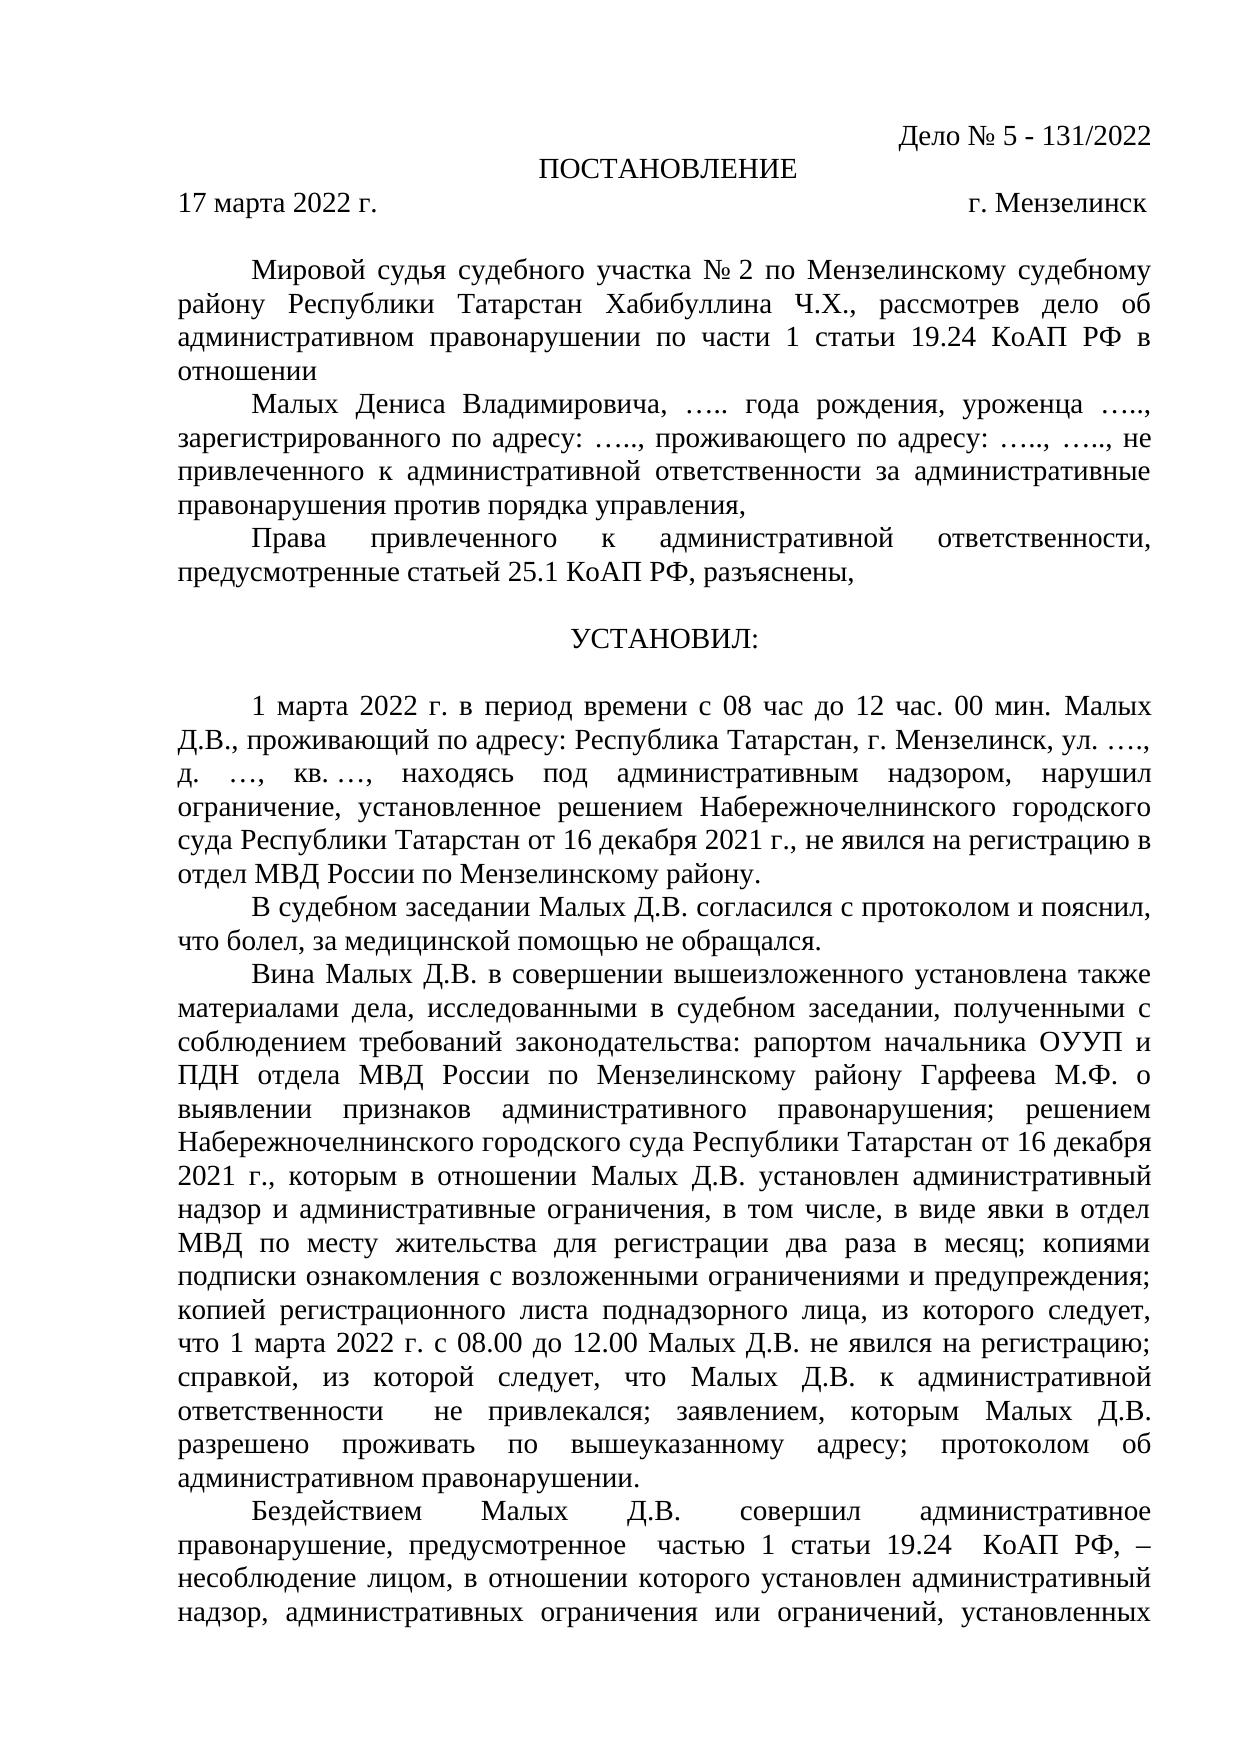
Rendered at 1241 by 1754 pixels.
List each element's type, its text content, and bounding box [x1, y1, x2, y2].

text Малых Дениса Владимировича, ….. года рождения, уроженца ….., зарегистрированного по адресу: ….., проживающего по адресу: ….., ….., не привлеченного к административной ответственности за административные правонарушения против порядка управления, [177, 386, 1152, 521]
text 1 марта 2022 г. в период времени с 08 час до 12 час. 00 мин. Малых Д.В., проживающий по адресу: Республика Татарстан, г. Мензелинск, ул. …., д. …, кв. …, находясь под административным надзором, нарушил ограничение, установленное решением Набережночелнинского городского суда Республики Татарстан от 16 декабря 2021 г., не явился на регистрацию в отдел МВД России по Мензелинскому району. [177, 688, 1152, 889]
title ПОСТАНОВЛЕНИЕ [177, 152, 1152, 185]
text В судебном заседании Малых Д.В. согласился с протоколом и пояснил, что болел, за медицинской помощью не обращался. [177, 889, 1152, 957]
title Дело № 5 - 131/2022 [177, 118, 1152, 152]
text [177, 1493, 1152, 1627]
text Мировой судья судебного участка № 2 по Мензелинскому судебному району Республики Татарстан Хабибуллина Ч.Х., рассмотрев дело об административном правонарушении по части 1 статьи 19.24 КоАП РФ в отношении [177, 252, 1152, 386]
text УСТАНОВИЛ: [177, 621, 1152, 655]
text Права привлеченного к административной ответственности, предусмотренные статьей 25.1 КоАП РФ, разъяснены, [177, 521, 1152, 588]
text 17 марта 2022 г. г. Мензелинск [177, 185, 1152, 219]
text Вина Малых Д.В. в совершении вышеизложенного установлена также материалами дела, исследованными в судебном заседании, полученными с соблюдением требований законодательства: рапортом начальника ОУУП и ПДН отдела МВД России по Мензелинскому району Гарфеева М.Ф. о выявлении признаков административного правонарушения; решением Набережночелнинского городского суда Республики Татарстан от 16 декабря 2021 г., которым в отношении Малых Д.В. установлен административный надзор и административные ограничения, в том числе, в виде явки в отдел МВД по месту жительства для регистрации два раза в месяц; копиями подписки ознакомления с возложенными ограничениями и предупреждения; копией регистрационного листа поднадзорного лица, из которого следует, что 1 марта 2022 г. с 08.00 до 12.00 Малых Д.В. не явился на регистрацию; справкой, из которой следует, что Малых Д.В. к административной ответственности не привлекался; заявлением, которым Малых Д.В. разрешено проживать по вышеуказанному адресу; протоколом об административном правонарушении. [177, 957, 1152, 1493]
